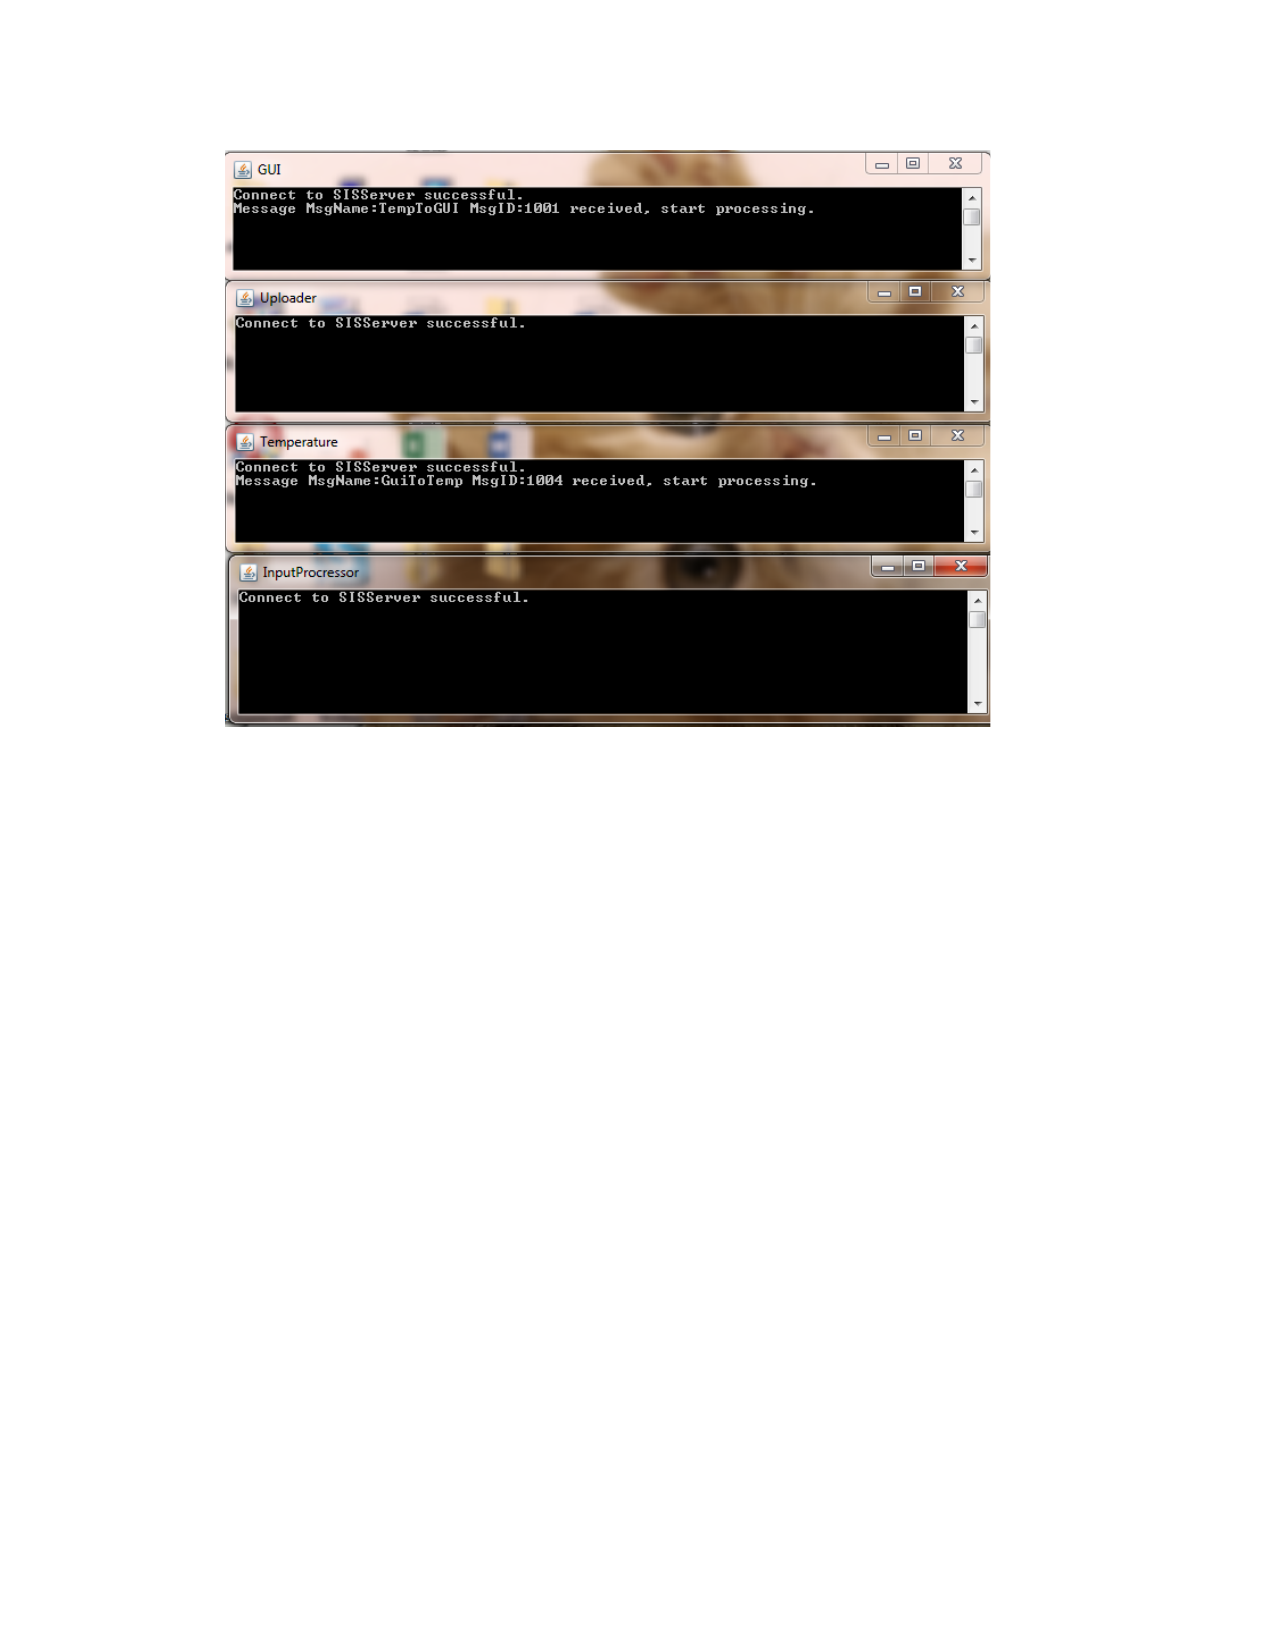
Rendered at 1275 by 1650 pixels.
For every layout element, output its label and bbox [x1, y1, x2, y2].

picture [225, 150, 991, 727]
